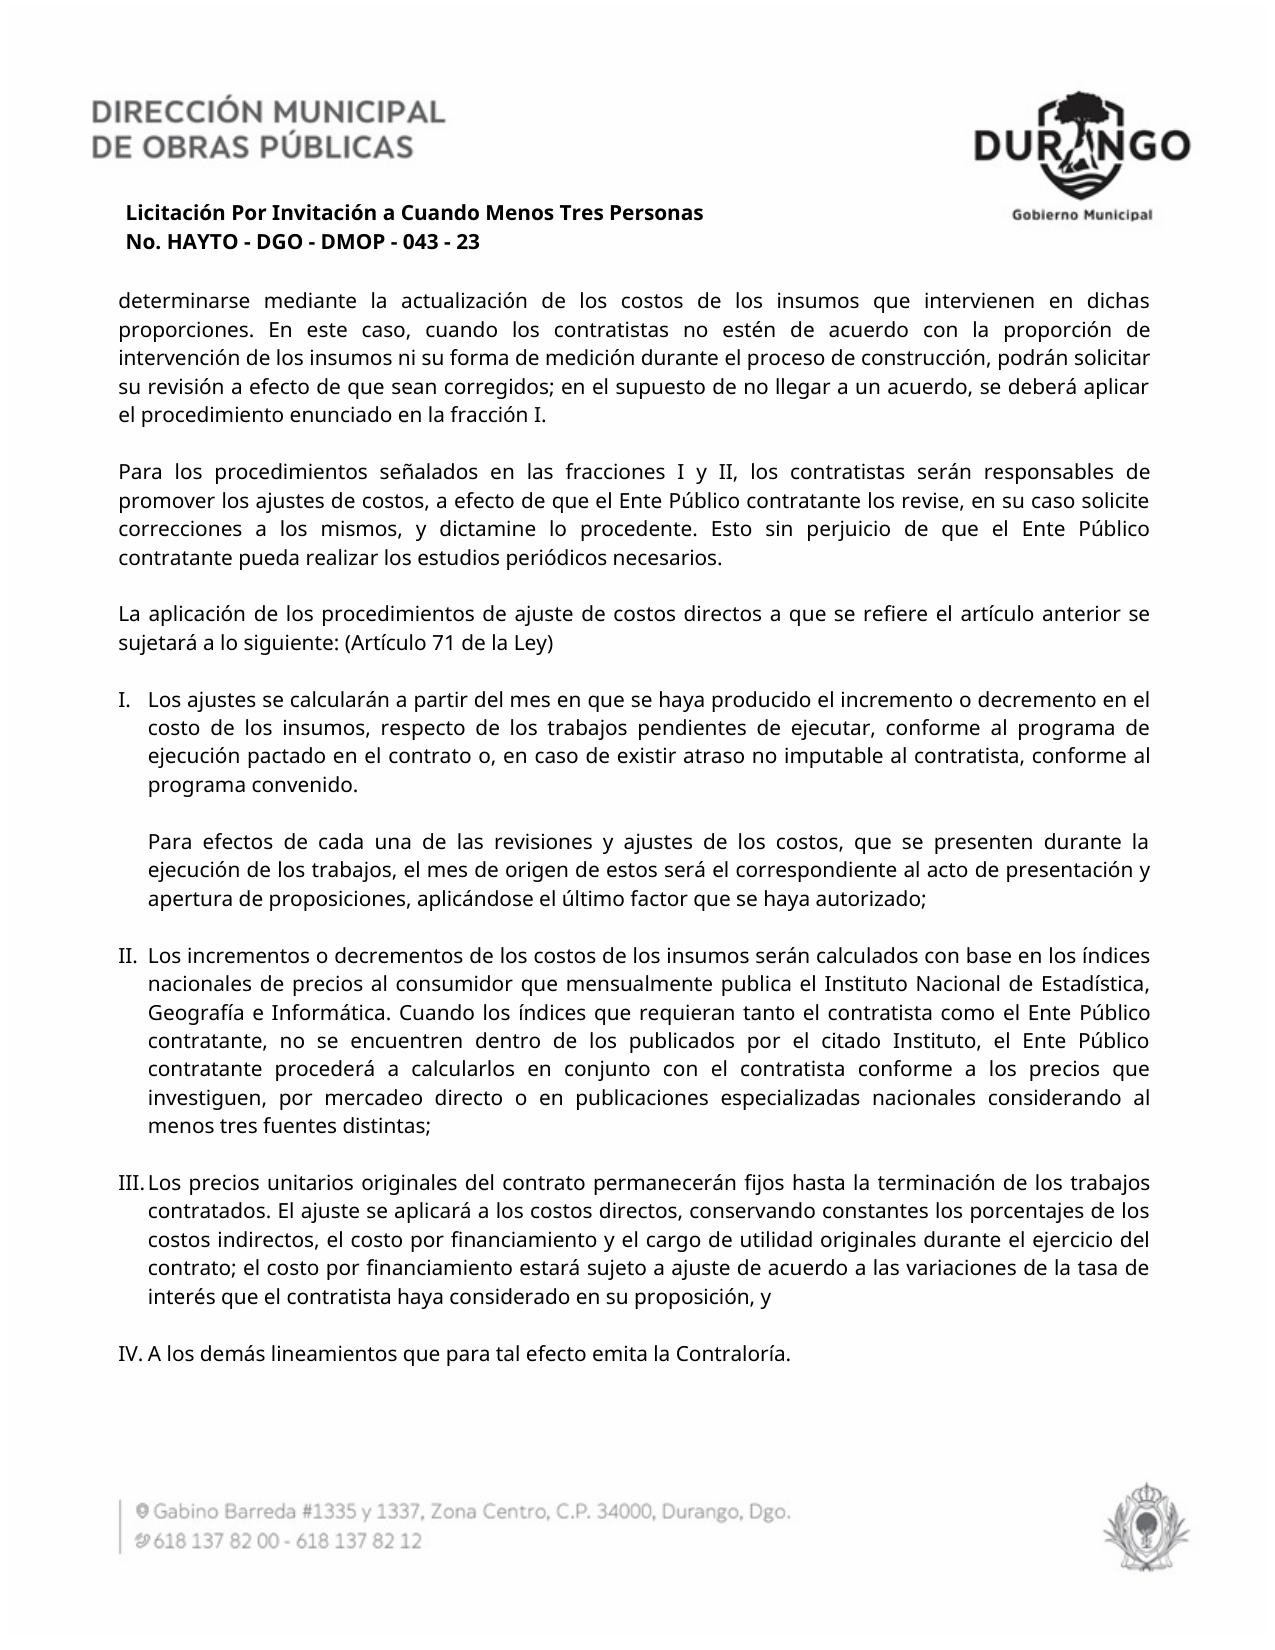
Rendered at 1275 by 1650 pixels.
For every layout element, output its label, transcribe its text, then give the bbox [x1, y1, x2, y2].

list Para efectos de cada una de las revisiones y ajustes de los costos, que se presenten durante la ejecución de los trabajos, el mes de origen de estos será el correspondiente al acto de presentación y apertura de proposiciones, aplicándose el último factor que se haya autorizado; [148, 827, 1152, 912]
list Los precios unitarios originales del contrato permanecerán fijos hasta la terminación de los trabajos contratados. El ajuste se aplicará a los costos directos, conservando constantes los porcentajes de los costos indirectos, el costo por financiamiento y el cargo de utilidad originales durante el ejercicio del contrato; el costo por financiamiento estará sujeto a ajuste de acuerdo a las variaciones de la tasa de interés que el contratista haya considerado en su proposición, y [118, 1168, 1152, 1310]
text Para los procedimientos señalados en las fracciones I y II, los contratistas serán responsables de promover los ajustes de costos, a efecto de que el Ente Público contratante los revise, en su caso solicite correcciones a los mismos, y dictamine lo procedente. Esto sin perjuicio de que el Ente Público contratante pueda realizar los estudios periódicos necesarios. [118, 457, 1152, 571]
text La aplicación de los procedimientos de ajuste de costos directos a que se refiere el artículo anterior se sujetará a lo siguiente: (Artículo 71 de la Ley) [118, 599, 1152, 656]
list Los ajustes se calcularán a partir del mes en que se haya producido el incremento o decremento en el costo de los insumos, respecto de los trabajos pendientes de ejecutar, conforme al programa de ejecución pactado en el contrato o, en caso de existir atraso no imputable al contratista, conforme al programa convenido. [118, 685, 1152, 798]
list Los incrementos o decrementos de los costos de los insumos serán calculados con base en los índices nacionales de precios al consumidor que mensualmente publica el Instituto Nacional de Estadística, Geografía e Informática. Cuando los índices que requieran tanto el contratista como el Ente Público contratante, no se encuentren dentro de los publicados por el citado Instituto, el Ente Público contratante procederá a calcularlos en conjunto con el contratista conforme a los precios que investiguen, por mercadeo directo o en publicaciones especializadas nacionales considerando al menos tres fuentes distintas; [118, 941, 1152, 1140]
list A los demás lineamientos que para tal efecto emita la Contraloría. [118, 1339, 1152, 1367]
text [118, 287, 1152, 429]
picture [7, 5, 1269, 1635]
